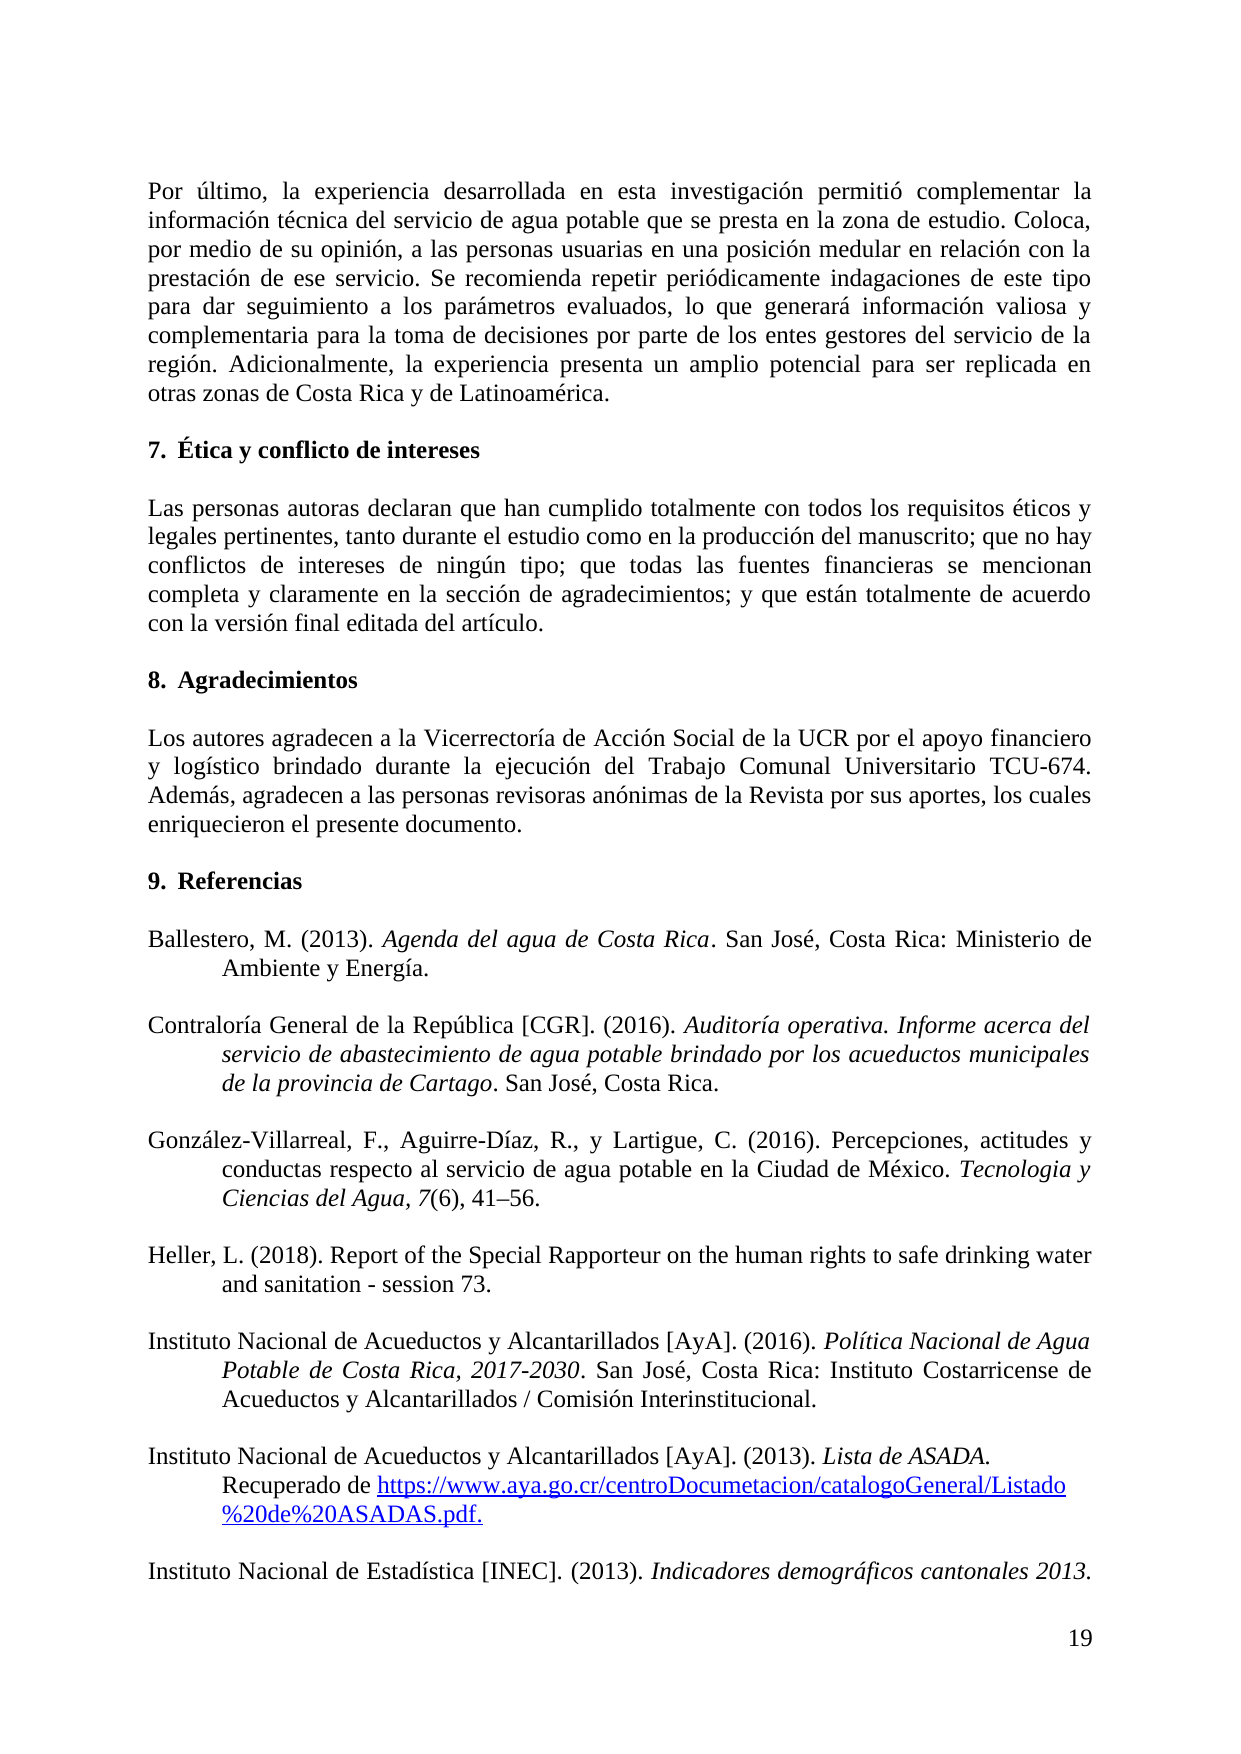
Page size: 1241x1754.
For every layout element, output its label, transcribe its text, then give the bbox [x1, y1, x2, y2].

text Instituto Nacional de Acueductos y Alcantarillados [AyA]. (2016). Política Nacional de Agua Potable de Costa Rica, 2017-2030. San José, Costa Rica: Instituto Costarricense de Acueductos y Alcantarillados / Comisión Interinstitucional. [148, 1326, 1092, 1413]
text Contraloría General de la República [CGR]. (2016). Auditoría operativa. Informe acerca del servicio de abastecimiento de agua potable brindado por los acueductos municipales de la provincia de Cartago. San José, Costa Rica. [148, 1010, 1092, 1096]
text Heller, L. (2018). Report of the Special Rapporteur on the human rights to safe drinking water and sanitation - session 73. [148, 1240, 1092, 1298]
list Ética y conflicto de intereses [148, 435, 1092, 464]
text Los autores agradecen a la Vicerrectoría de Acción Social de la UCR por el apoyo financiero y logístico brindado durante la ejecución del Trabajo Comunal Universitario TCU-674. Además, agradecen a las personas revisoras anónimas de la Revista por sus aportes, los cuales enriquecieron el presente documento. [148, 723, 1092, 838]
text Por último, la experiencia desarrollada en esta investigación permitió complementar la información técnica del servicio de agua potable que se presta en la zona de estudio. Coloca, por medio de su opinión, a las personas usuarias en una posición medular en relación con la prestación de ese servicio. Se recomienda repetir periódicamente indagaciones de este tipo para dar seguimiento a los parámetros evaluados, lo que generará información valiosa y complementaria para la toma de decisiones por parte de los entes gestores del servicio de la región. Adicionalmente, la experiencia presenta un amplio potencial para ser replicada en otras zonas de Costa Rica y de Latinoamérica. [148, 176, 1092, 406]
list Referencias [148, 866, 1092, 895]
list Agradecimientos [148, 665, 1092, 694]
text González-Villarreal, F., Aguirre-Díaz, R., y Lartigue, C. (2016). Percepciones, actitudes y conductas respecto al servicio de agua potable en la Ciudad de México. Tecnologia y Ciencias del Agua, 7(6), 41–56. [148, 1125, 1092, 1211]
text Instituto Nacional de Acueductos y Alcantarillados [AyA]. (2013). Lista de ASADA. Recuperado de https://www.aya.go.cr/centroDocumetacion/catalogoGeneral/Listado%20de%20ASADAS.pdf. [148, 1441, 1092, 1528]
text Las personas autoras declaran que han cumplido totalmente con todos los requisitos éticos y legales pertinentes, tanto durante el estudio como en la producción del manuscrito; que no hay conflictos de intereses de ningún tipo; que todas las fuentes financieras se mencionan completa y claramente en la sección de agradecimientos; y que están totalmente de acuerdo con la versión final editada del artículo. [148, 493, 1092, 636]
text Ballestero, M. (2013). Agenda del agua de Costa Rica. San José, Costa Rica: Ministerio de Ambiente y Energía. [148, 924, 1092, 981]
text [148, 1556, 1092, 1585]
